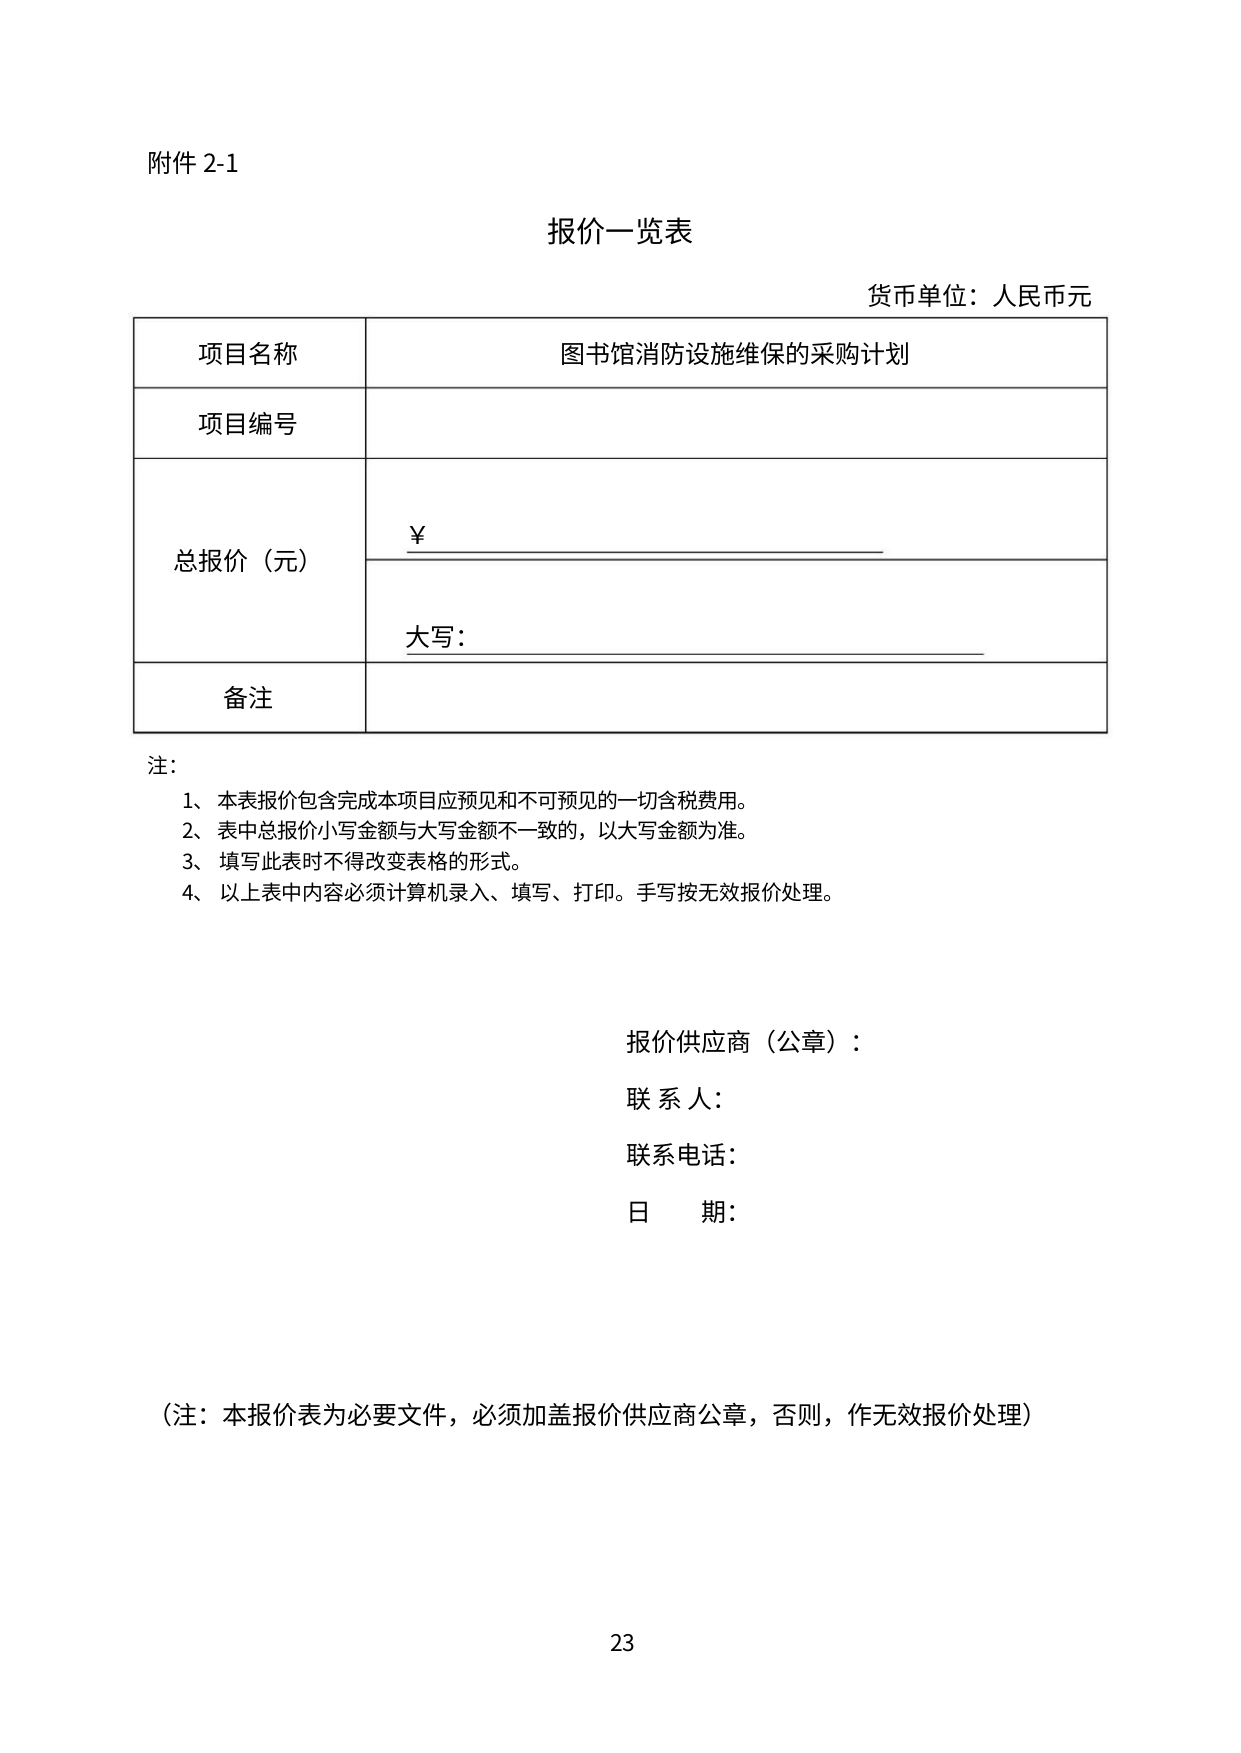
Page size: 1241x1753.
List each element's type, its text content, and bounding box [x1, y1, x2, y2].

subtitle 报价一览表 [81, 209, 693, 251]
text 联系电话： 日 期： [626, 1136, 752, 1228]
text （注：本报价表为必要文件，必须加盖报价供应商公章，否则，作无效报价处理） [147, 1396, 1161, 1432]
text 报价供应商（公章）： 联 系 人： [626, 1023, 877, 1115]
picture [128, 312, 1114, 739]
text 1、 本表报价包含完成本项目应预见和不可预见的一切含税费用。 [182, 784, 1161, 814]
text 注： [147, 750, 1161, 780]
text 4、 以上表中内容必须计算机录入、填写、打印。手写按无效报价处理。 [182, 876, 1161, 906]
text 2、 表中总报价小写金额与大写金额不一致的，以大写金额为准。 [182, 815, 1161, 845]
text 货币单位：人民币元 [867, 276, 1161, 312]
text 3、 填写此表时不得改变表格的形式。 [182, 845, 1161, 876]
text 附件 2-1 [147, 144, 1161, 180]
